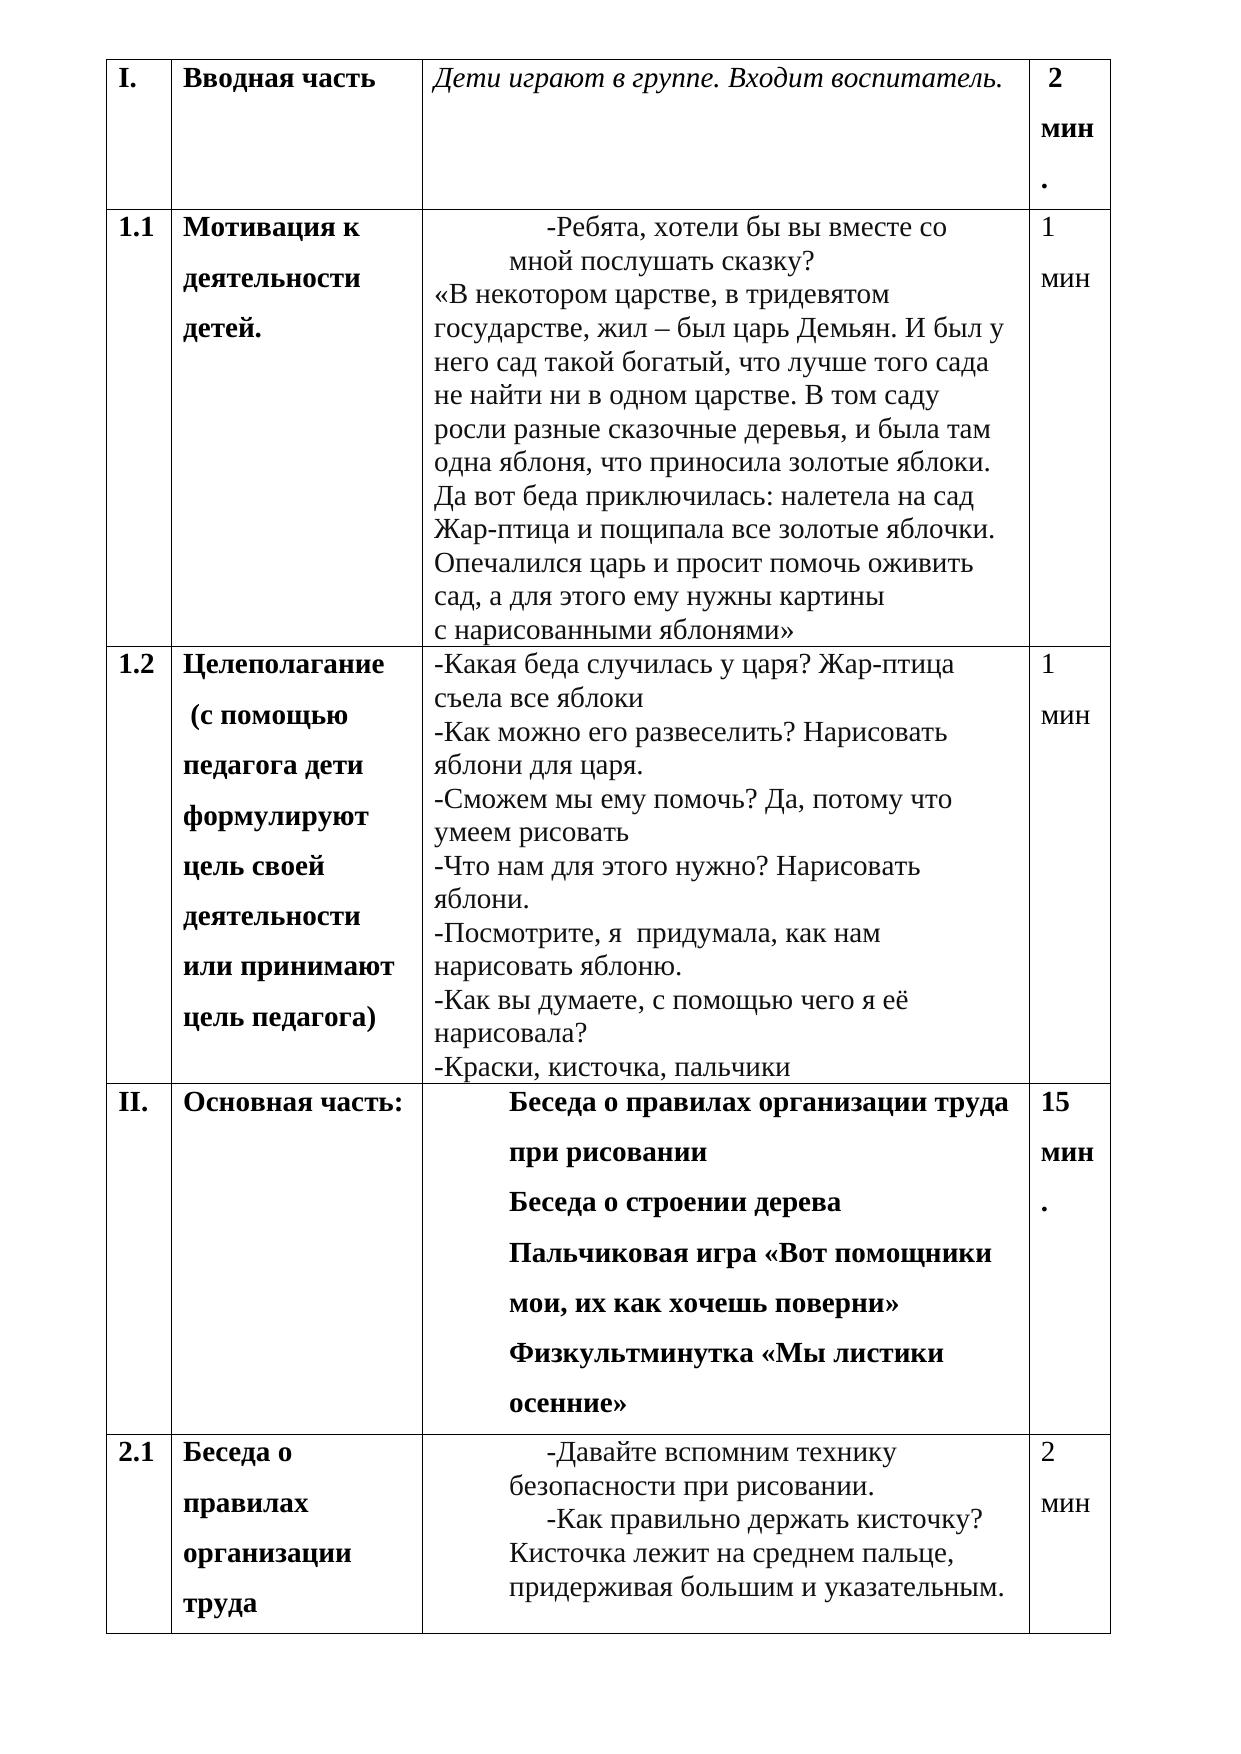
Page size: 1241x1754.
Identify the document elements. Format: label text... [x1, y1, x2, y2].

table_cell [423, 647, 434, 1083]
table_cell Основная часть: [172, 1084, 422, 1433]
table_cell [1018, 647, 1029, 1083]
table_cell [172, 1435, 422, 1633]
table_cell Целеполагание (с помощью педагога дети формулируют цель своей деятельности или принимают цель педагога) [172, 647, 422, 1083]
table_cell Мотивация к деятельности детей. [172, 210, 422, 646]
table_cell 15 мин. [1030, 1084, 1110, 1433]
table_cell 1.1 [107, 210, 171, 646]
table_cell 2 мин [1030, 1435, 1110, 1633]
table_cell II. [107, 1084, 171, 1433]
table_cell 1 мин [1030, 647, 1110, 1083]
table_cell 1 мин [1030, 210, 1110, 646]
table_cell 1.2 [107, 647, 171, 1083]
table_cell -Ребята, хотели бы вы вместе со мной послушать сказку? «В некотором царстве, в тридевятом государстве, жил – был царь Демьян. И был у него сад такой богатый, что лучше того сада не найти ни в одном царстве. В том саду росли разные сказочные деревья, и была там одна яблоня, что приносила золотые яблоки. Да вот беда приключилась: налетела на сад Жар-птица и пощипала все золотые яблочки. Опечалился царь и просит помочь оживить сад, а для этого ему нужны картины с нарисованными яблонями» [423, 210, 509, 646]
table_cell 2.1 [107, 1435, 171, 1633]
table_cell Беседа о правилах организации труда при рисовании Беседа о строении дерева Пальчиковая игра «Вот помощники мои, их как хочешь поверни» Физкультминутка «Мы листики осенние» [423, 1084, 1029, 1433]
table_cell Дети играют в группе. Входит воспитатель. [423, 60, 1029, 208]
table_cell I. [107, 60, 171, 208]
table_cell 2 мин. [1030, 60, 1110, 208]
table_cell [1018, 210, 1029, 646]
table_cell Вводная часть [172, 60, 422, 208]
